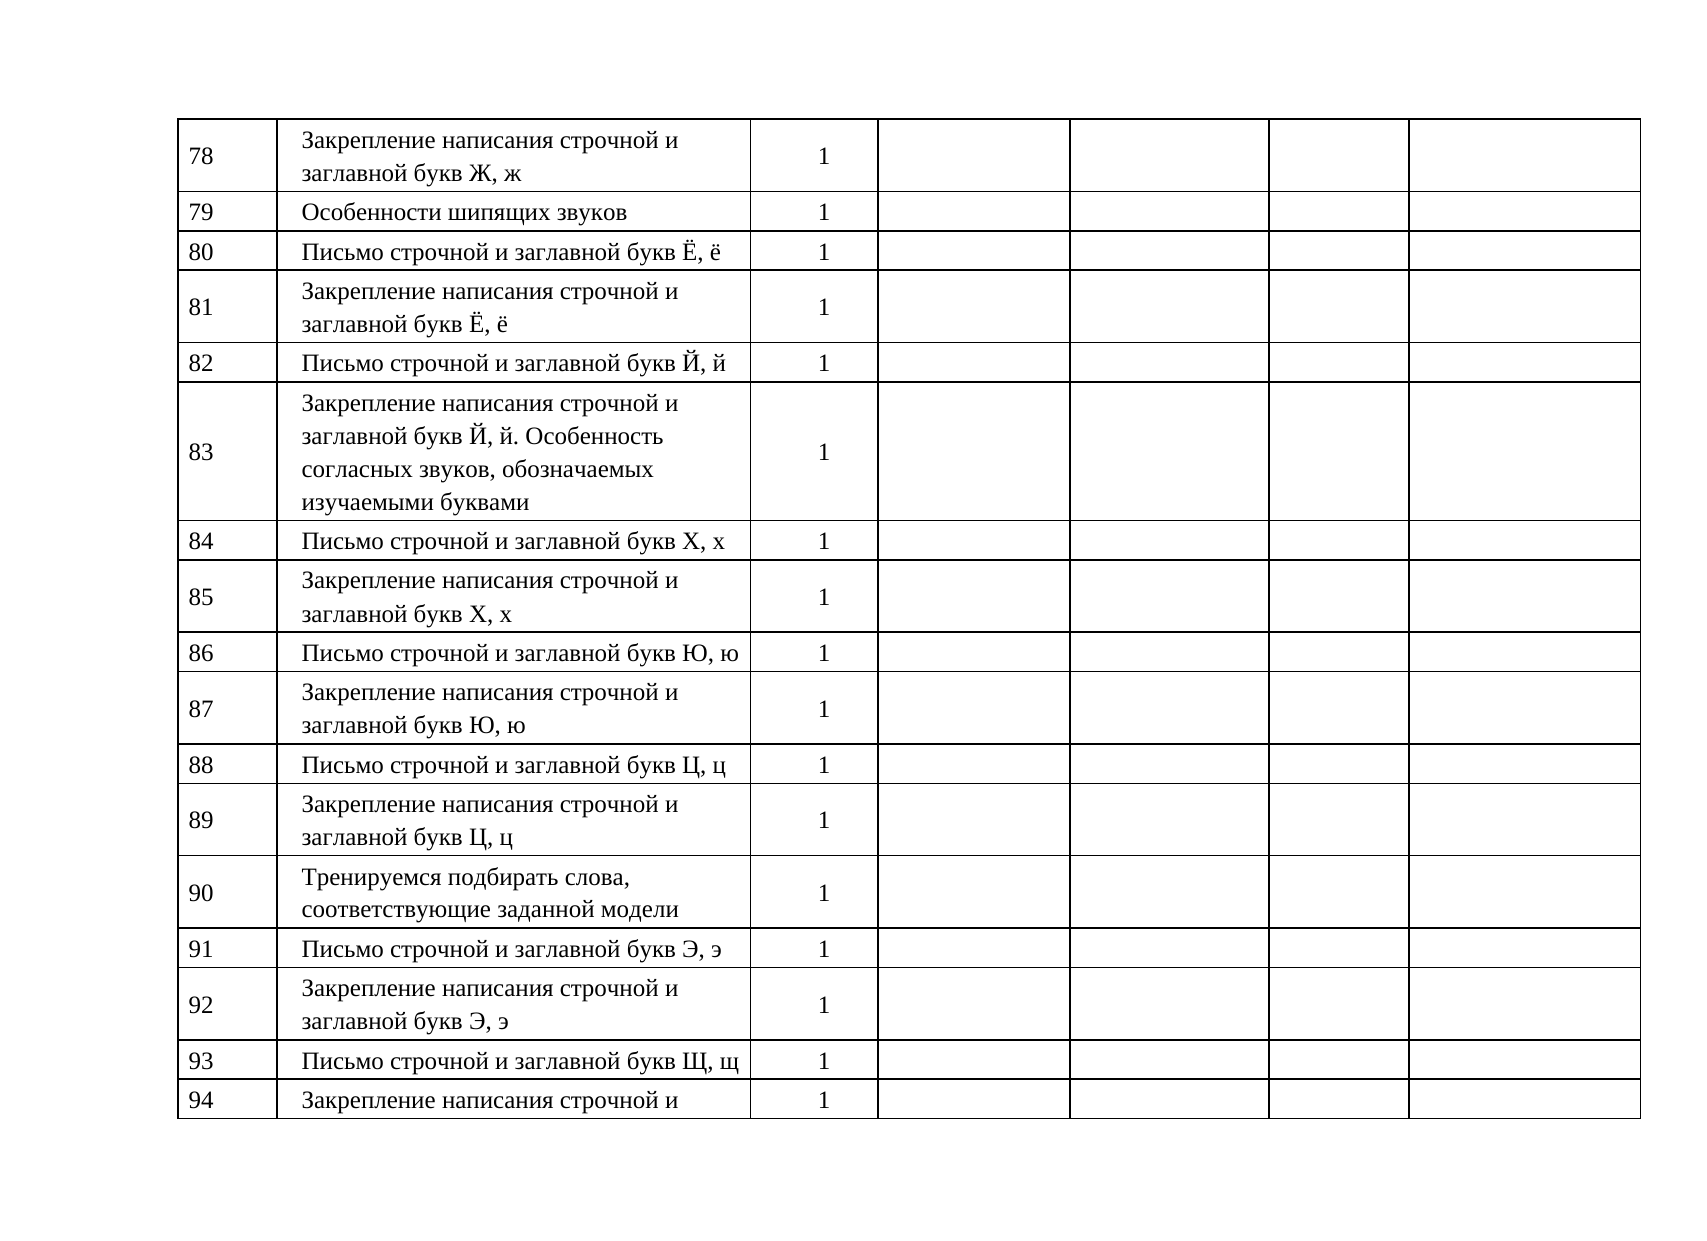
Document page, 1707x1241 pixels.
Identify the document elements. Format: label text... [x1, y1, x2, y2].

table_cell [879, 1041, 1069, 1078]
table_cell [879, 633, 1069, 671]
table_cell [879, 232, 1069, 269]
table_cell [1071, 120, 1268, 191]
table_cell Письмо строчной и заглавной букв Й, й [278, 343, 750, 381]
table_cell [1270, 192, 1408, 230]
table_cell [879, 120, 1069, 191]
table_cell 88 [179, 745, 276, 782]
table_cell [879, 968, 1069, 1039]
table_cell Письмо строчной и заглавной букв Х, х [278, 521, 750, 559]
table_cell Закрепление написания строчной и заглавной букв Э, э [278, 968, 750, 1039]
table_cell [1270, 120, 1408, 191]
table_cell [278, 1080, 750, 1118]
table_cell [1270, 672, 1408, 743]
table_cell 90 [179, 856, 276, 927]
table_cell [879, 561, 1069, 631]
table_cell [1071, 271, 1268, 342]
table_cell 1 [751, 192, 877, 230]
table_cell [1410, 1041, 1640, 1078]
table_cell [1410, 343, 1640, 381]
table_cell 1 [751, 232, 877, 269]
table_cell 78 [179, 120, 276, 191]
table_cell [1410, 1080, 1640, 1118]
table_cell [1270, 745, 1408, 782]
table_cell 1 [751, 1041, 877, 1078]
table_cell Закрепление написания строчной и заглавной букв Й, й. Особенность согласных звуков, обозначаемых изучаемыми буквами [278, 383, 750, 519]
table_cell [1270, 1041, 1408, 1078]
table_cell [879, 343, 1069, 381]
table_cell 84 [179, 521, 276, 559]
table_cell [1071, 383, 1268, 519]
table_cell [1071, 561, 1268, 631]
table_cell [1410, 672, 1640, 743]
table_cell 1 [751, 784, 877, 855]
table_cell 1 [751, 745, 877, 782]
table_cell Закрепление написания строчной и заглавной букв Ё, ё [278, 271, 750, 342]
table_cell [1071, 672, 1268, 743]
table_cell 1 [751, 929, 877, 967]
table_cell [1071, 1041, 1268, 1078]
table_cell [879, 271, 1069, 342]
table_cell [1071, 1080, 1268, 1118]
table_cell [879, 856, 1069, 927]
table_cell [1071, 929, 1268, 967]
table_cell 1 [751, 561, 877, 631]
table_cell Письмо строчной и заглавной букв Ё, ё [278, 232, 750, 269]
table_cell [1410, 968, 1640, 1039]
table_cell 1 [751, 120, 877, 191]
table_cell Письмо строчной и заглавной букв Ц, ц [278, 745, 750, 782]
table_cell [879, 192, 1069, 230]
table_cell Письмо строчной и заглавной букв Ю, ю [278, 633, 750, 671]
table_cell 1 [751, 1080, 877, 1118]
table_cell 80 [179, 232, 276, 269]
table_cell [1270, 561, 1408, 631]
table_cell [1410, 929, 1640, 967]
table_cell 1 [751, 521, 877, 559]
table_cell 1 [751, 856, 877, 927]
table_cell [1410, 521, 1640, 559]
table_cell [879, 672, 1069, 743]
table_cell [1071, 232, 1268, 269]
table_cell [1270, 929, 1408, 967]
table_cell 85 [179, 561, 276, 631]
table_cell [879, 745, 1069, 782]
table_cell 1 [751, 383, 877, 519]
table_cell 91 [179, 929, 276, 967]
table_cell [1270, 633, 1408, 671]
table_cell 1 [751, 633, 877, 671]
table_cell [1270, 521, 1408, 559]
table_cell 93 [179, 1041, 276, 1078]
table_cell [1410, 633, 1640, 671]
table_cell [1071, 968, 1268, 1039]
table_cell 82 [179, 343, 276, 381]
table_cell [1410, 383, 1640, 519]
table_cell [1410, 232, 1640, 269]
table_cell Письмо строчной и заглавной букв Э, э [278, 929, 750, 967]
table_cell [1410, 745, 1640, 782]
table_cell 86 [179, 633, 276, 671]
table_cell [1410, 120, 1640, 191]
table_cell [1071, 784, 1268, 855]
table_cell [1270, 968, 1408, 1039]
table_cell 89 [179, 784, 276, 855]
table_cell 94 [179, 1080, 276, 1118]
table_cell [1071, 521, 1268, 559]
table_cell 1 [751, 343, 877, 381]
table_cell [1071, 856, 1268, 927]
table_cell Тренируемся подбирать слова, соответствующие заданной модели [278, 856, 750, 927]
table_cell [879, 521, 1069, 559]
table_cell [879, 383, 1069, 519]
table_cell 87 [179, 672, 276, 743]
table_cell [1071, 633, 1268, 671]
table_cell 81 [179, 271, 276, 342]
table_cell 1 [751, 968, 877, 1039]
table_cell [1270, 383, 1408, 519]
table_cell [879, 784, 1069, 855]
table_cell [1270, 784, 1408, 855]
table_cell [1270, 1080, 1408, 1118]
table_cell [1410, 271, 1640, 342]
table_cell [879, 1080, 1069, 1118]
table_cell 92 [179, 968, 276, 1039]
table_cell [1270, 232, 1408, 269]
table_cell [1410, 561, 1640, 631]
table_cell [879, 929, 1069, 967]
table_cell [1270, 271, 1408, 342]
table_cell [1270, 856, 1408, 927]
table_cell [1410, 192, 1640, 230]
table_cell Закрепление написания строчной и заглавной букв Ж, ж [278, 120, 750, 191]
table_cell 79 [179, 192, 276, 230]
table_cell Письмо строчной и заглавной букв Щ, щ [278, 1041, 750, 1078]
table_cell [1071, 343, 1268, 381]
table_cell 1 [751, 271, 877, 342]
table_cell Закрепление написания строчной и заглавной букв Ю, ю [278, 672, 750, 743]
table_cell [1410, 784, 1640, 855]
table_cell [1270, 343, 1408, 381]
table_cell [1071, 745, 1268, 782]
table_cell 83 [179, 383, 276, 519]
table_cell [1071, 192, 1268, 230]
table_cell Особенности шипящих звуков [278, 192, 750, 230]
table_cell 1 [751, 672, 877, 743]
table_cell Закрепление написания строчной и заглавной букв Ц, ц [278, 784, 750, 855]
table_cell [1410, 856, 1640, 927]
table_cell Закрепление написания строчной и заглавной букв Х, х [278, 561, 750, 631]
